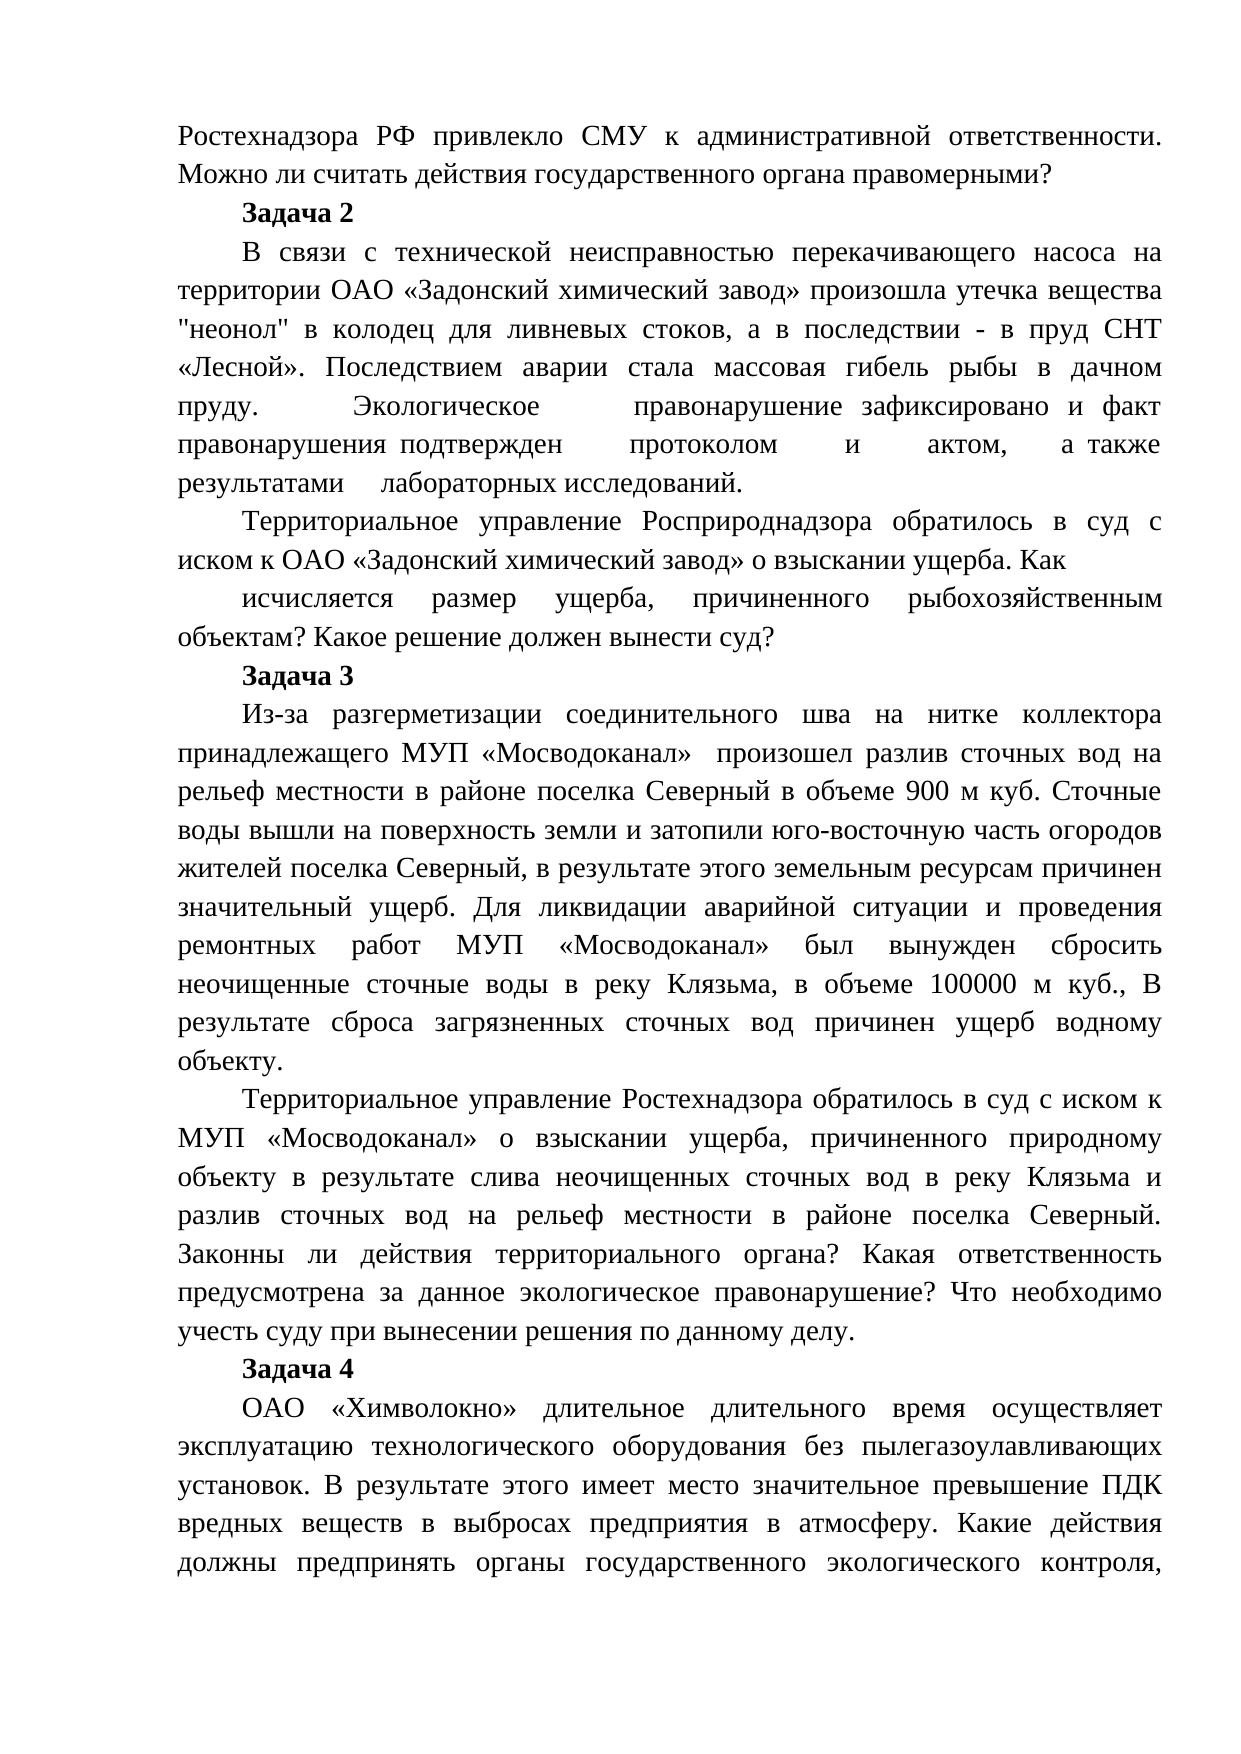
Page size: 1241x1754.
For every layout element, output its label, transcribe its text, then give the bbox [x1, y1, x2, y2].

text исчисляется размер ущерба, причиненного рыбохозяйственным объектам? Какое решение должен вынести суд? [177, 581, 1163, 653]
text Территориальное управление Росприроднадзора обратилось в суд с иском к ОАО «Задонский химический завод» о взыскании ущерба. Как [177, 503, 1163, 576]
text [177, 1390, 1163, 1578]
text Задача 4 [177, 1351, 1163, 1385]
text Задача 3 [177, 658, 1163, 691]
text Задача 2 [177, 195, 1163, 229]
text В связи с технической неисправностью перекачивающего насоса на территории ОАО «Задонский химический завод» произошла утечка вещества "неонол" в колодец для ливневых стоков, а в последствии - в пруд СНТ «Лесной». Последствием аварии стала массовая гибель рыбы в дачном пруду. Экологическое правонарушение зафиксировано и факт правонарушения подтвержден протоколом и актом, а также результатами лабораторных исследований. [177, 234, 1163, 498]
text Территориальное управление Ростехнадзора обратилось в суд с иском к МУП «Мосводоканал» о взыскании ущерба, причиненного природному объекту в результате слива неочищенных сточных вод в реку Клязьма и разлив сточных вод на рельеф местности в районе поселка Северный. Законны ли действия территориального органа? Какая ответственность предусмотрена за данное экологическое правонарушение? Что необходимо учесть суду при вынесении решения по данному делу. [177, 1082, 1163, 1346]
text Из-за разгерметизации соединительного шва на нитке коллектора принадлежащего МУП «Мосводоканал» произошел разлив сточных вод на рельеф местности в районе поселка Северный в объеме 900 м куб. Сточные воды вышли на поверхность земли и затопили юго-восточную часть огородов жителей поселка Северный, в результате этого земельным ресурсам причинен значительный ущерб. Для ликвидации аварийной ситуации и проведения ремонтных работ МУП «Мосводоканал» был вынужден сбросить неочищенные сточные воды в реку Клязьма, в объеме 100000 м куб., В результате сброса загрязненных сточных вод причинен ущерб водному объекту. [177, 696, 1163, 1077]
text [177, 118, 1163, 190]
